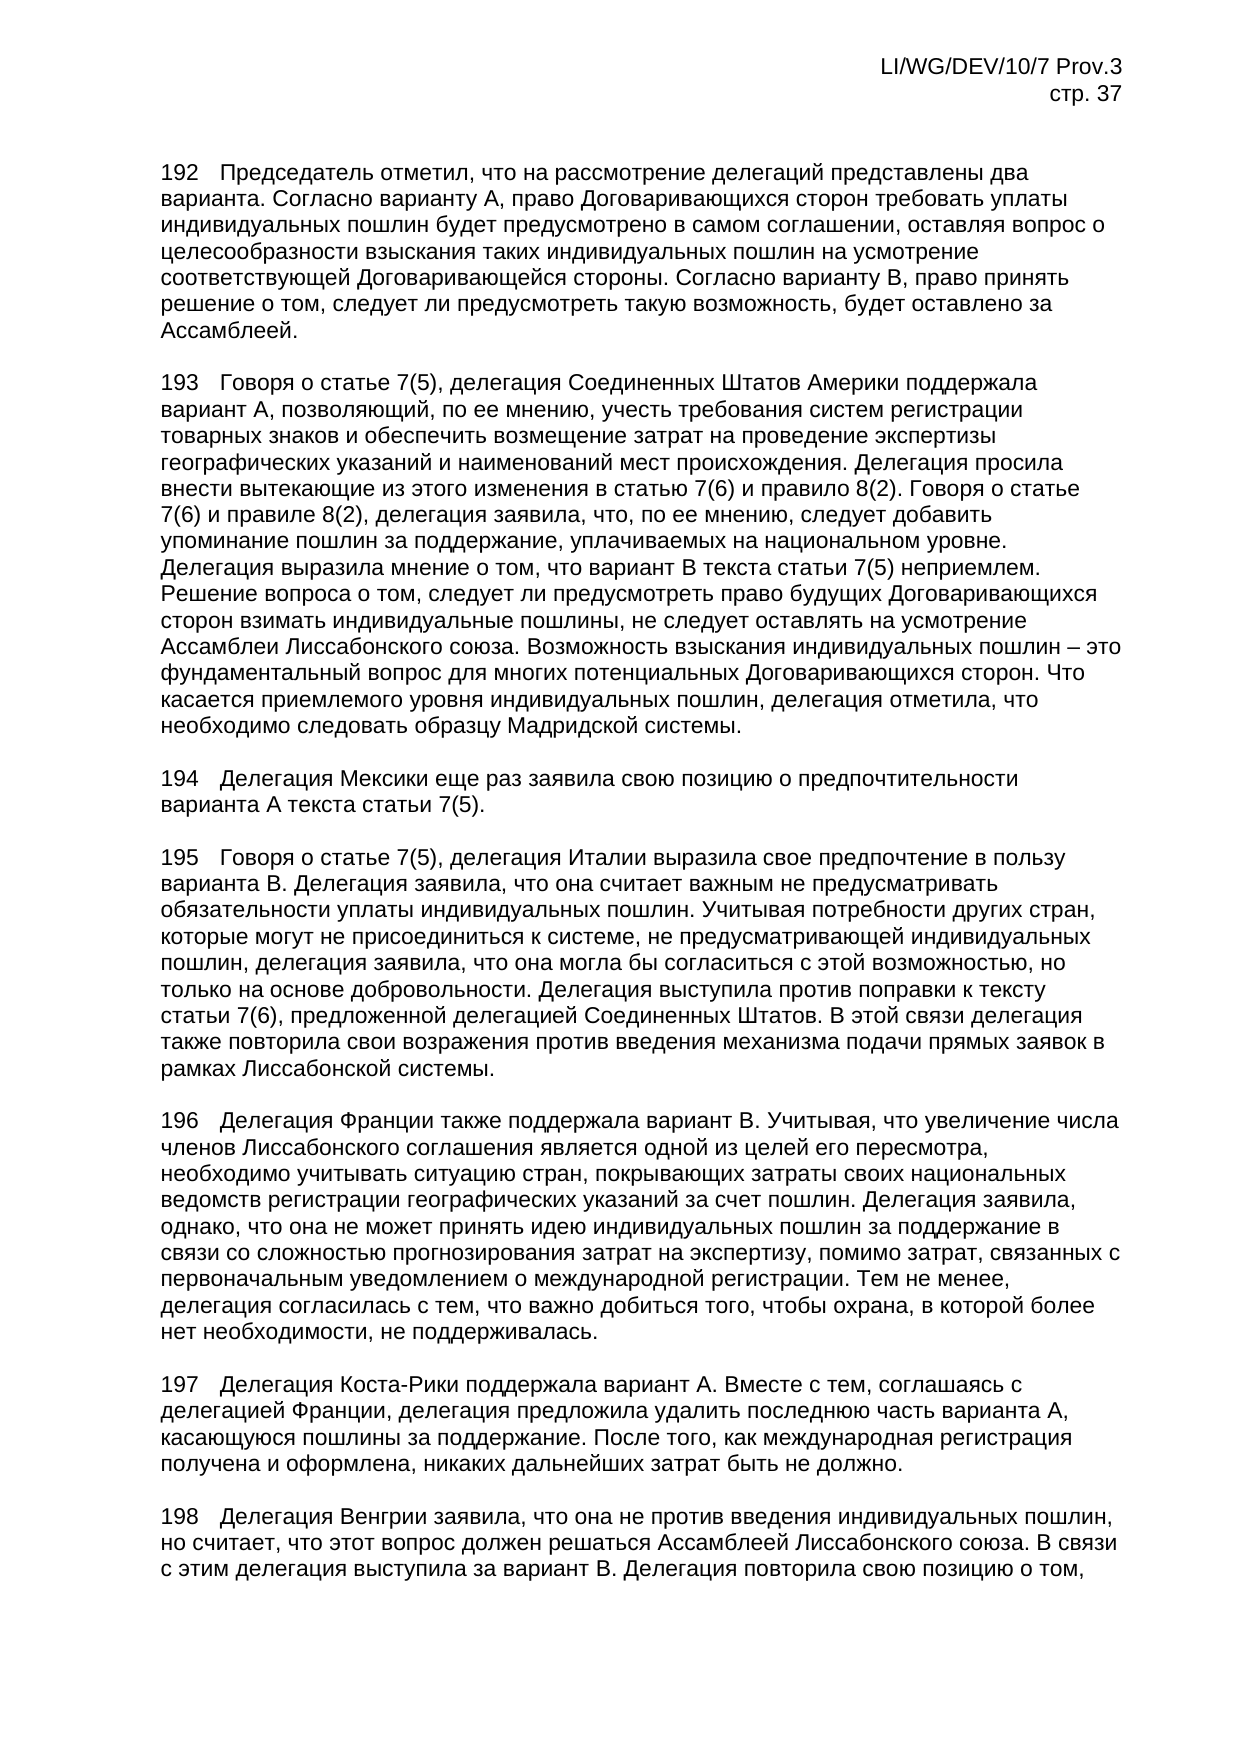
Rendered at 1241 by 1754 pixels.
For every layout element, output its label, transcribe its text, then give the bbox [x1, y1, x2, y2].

text Говоря о статье 7(5), делегация Италии выразила свое предпочтение в пользу варианта B. Делегация заявила, что она считает важным не предусматривать обязательности уплаты индивидуальных пошлин. Учитывая потребности других стран, которые могут не присоединиться к системе, не предусматривающей индивидуальных пошлин, делегация заявила, что она могла бы согласиться с этой возможностью, но только на основе добровольности. Делегация выступила против поправки к тексту статьи 7(6), предложенной делегацией Соединенных Штатов. В этой связи делегация также повторила свои возражения против введения механизма подачи прямых заявок в рамках Лиссабонской системы. [160, 844, 1122, 1081]
text Делегация Коста-Рики поддержала вариант A. Вместе с тем, соглашаясь с делегацией Франции, делегация предложила удалить последнюю часть варианта A, касающуюся пошлины за поддержание. После того, как международная регистрация получена и оформлена, никаких дальнейших затрат быть не должно. [160, 1371, 1122, 1476]
text Председатель отметил, что на рассмотрение делегаций представлены два варианта. Согласно варианту A, право Договаривающихся сторон требовать уплаты индивидуальных пошлин будет предусмотрено в самом соглашении, оставляя вопрос о целесообразности взыскания таких индивидуальных пошлин на усмотрение соответствующей Договаривающейся стороны. Согласно варианту B, право принять решение о том, следует ли предусмотреть такую возможность, будет оставлено за Ассамблеей. [160, 158, 1122, 343]
text Делегация Мексики еще раз заявила свою позицию о предпочтительности варианта A текста статьи 7(5). [160, 765, 1122, 817]
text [160, 1503, 1122, 1582]
text Делегация Франции также поддержала вариант B. Учитывая, что увеличение числа членов Лиссабонского соглашения является одной из целей его пересмотра, необходимо учитывать ситуацию стран, покрывающих затраты своих национальных ведомств регистрации географических указаний за счет пошлин. Делегация заявила, однако, что она не может принять идею индивидуальных пошлин за поддержание в связи со сложностью прогнозирования затрат на экспертизу, помимо затрат, связанных с первоначальным уведомлением о международной регистрации. Тем не менее, делегация согласилась с тем, что важно добиться того, чтобы охрана, в которой более нет необходимости, не поддерживалась. [160, 1107, 1122, 1344]
text Говоря о статье 7(5), делегация Соединенных Штатов Америки поддержала вариант A, позволяющий, по ее мнению, учесть требования систем регистрации товарных знаков и обеспечить возмещение затрат на проведение экспертизы географических указаний и наименований мест происхождения. Делегация просила внести вытекающие из этого изменения в статью 7(6) и правило 8(2). Говоря о статье 7(6) и правиле 8(2), делегация заявила, что, по ее мнению, следует добавить упоминание пошлин за поддержание, уплачиваемых на национальном уровне. Делегация выразила мнение о том, что вариант B текста статьи 7(5) неприемлем. Решение вопроса о том, следует ли предусмотреть право будущих Договаривающихся сторон взимать индивидуальные пошлины, не следует оставлять на усмотрение Ассамблеи Лиссабонского союза. Возможность взыскания индивидуальных пошлин – это фундаментальный вопрос для многих потенциальных Договаривающихся сторон. Что касается приемлемого уровня индивидуальных пошлин, делегация отметила, что необходимо следовать образцу Мадридской системы. [160, 369, 1122, 738]
